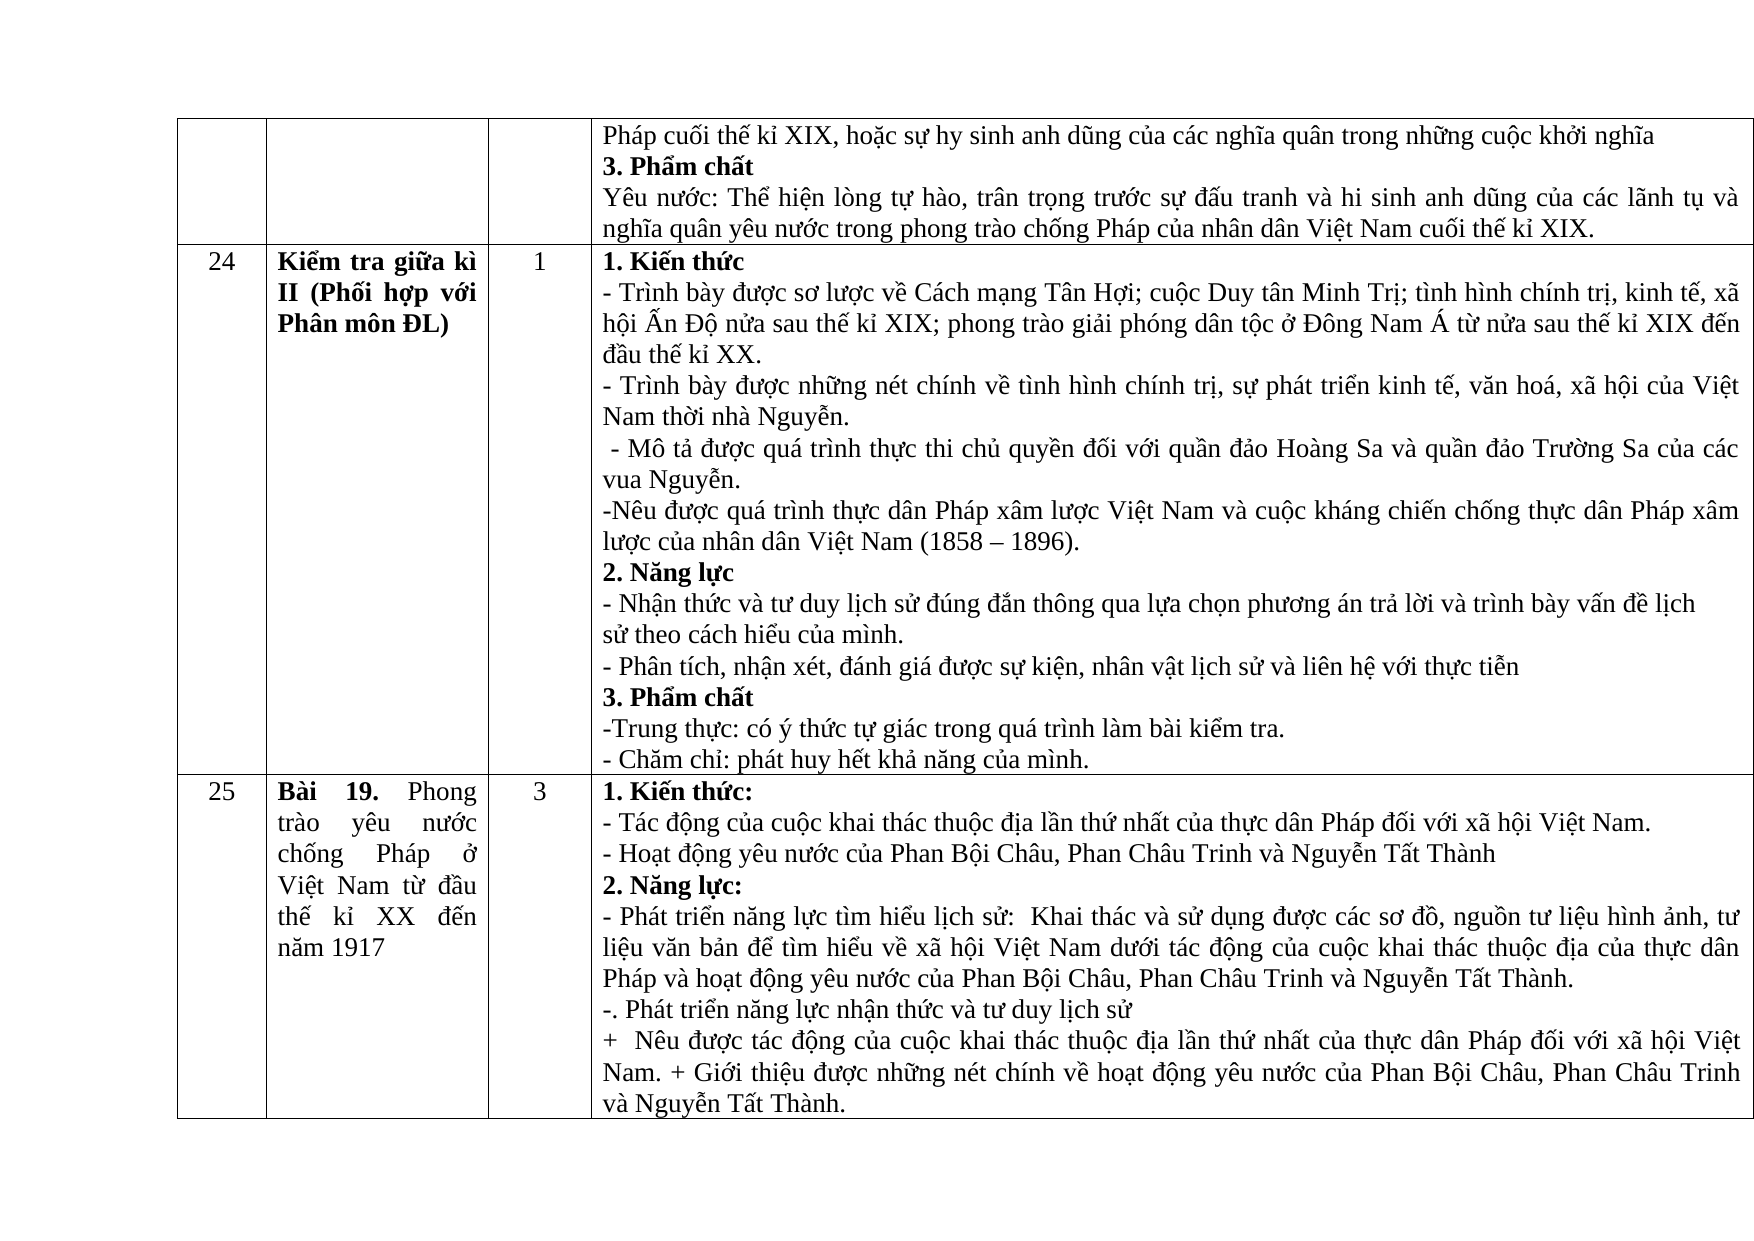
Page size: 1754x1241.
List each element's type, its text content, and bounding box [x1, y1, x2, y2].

table_cell 25 [178, 775, 266, 1118]
table_cell 24 [178, 245, 266, 774]
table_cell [592, 775, 1753, 1118]
table_cell 2 [489, 119, 591, 244]
table_cell 1. Kiến thức - Trình bày được sơ lược về Cách mạng Tân Hợi; cuộc Duy tân Minh Trị; tình hình chính trị, kinh tế, xã hội Ấn Độ nửa sau thế kỉ XIX; phong trào giải phóng dân tộc ở Đông Nam Á từ nửa sau thế kỉ XIX đến đầu thế kỉ XX. - Trình bày được những nét chính về tình hình chính trị, sự phát triển kinh tế, văn hoá, xã hội của Việt Nam thời nhà Nguyễn. - Mô tả được quá trình thực thi chủ quyền đối với quần đảo Hoàng Sa và quần đảo Trường Sa của các vua Nguyễn. -Nêu được quá trình thực dân Pháp xâm lược Việt Nam và cuộc kháng chiến chống thực dân Pháp xâm lược của nhân dân Việt Nam (1858 – 1896). 2. Năng lực - Nhận thức và tư duy lịch sử đúng đắn thông qua lựa chọn phương án trả lời và trình bày vấn đề lịch sử theo cách hiểu của mình. - Phân tích, nhận xét, đánh giá được sự kiện, nhân vật lịch sử và liên hệ với thực tiễn 3. Phẩm chất -Trung thực: có ý thức tự giác trong quá trình làm bài kiểm tra. - Chăm chỉ: phát huy hết khả năng của mình. [592, 245, 1753, 774]
table_cell Kiểm tra giữa kì II (Phối hợp với Phân môn ĐL) [267, 245, 488, 774]
table_cell 3 [489, 775, 591, 1118]
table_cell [592, 119, 1753, 244]
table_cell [267, 119, 488, 244]
table_cell 23 [178, 119, 266, 244]
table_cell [267, 775, 488, 1118]
table_cell 1 [489, 245, 591, 774]
